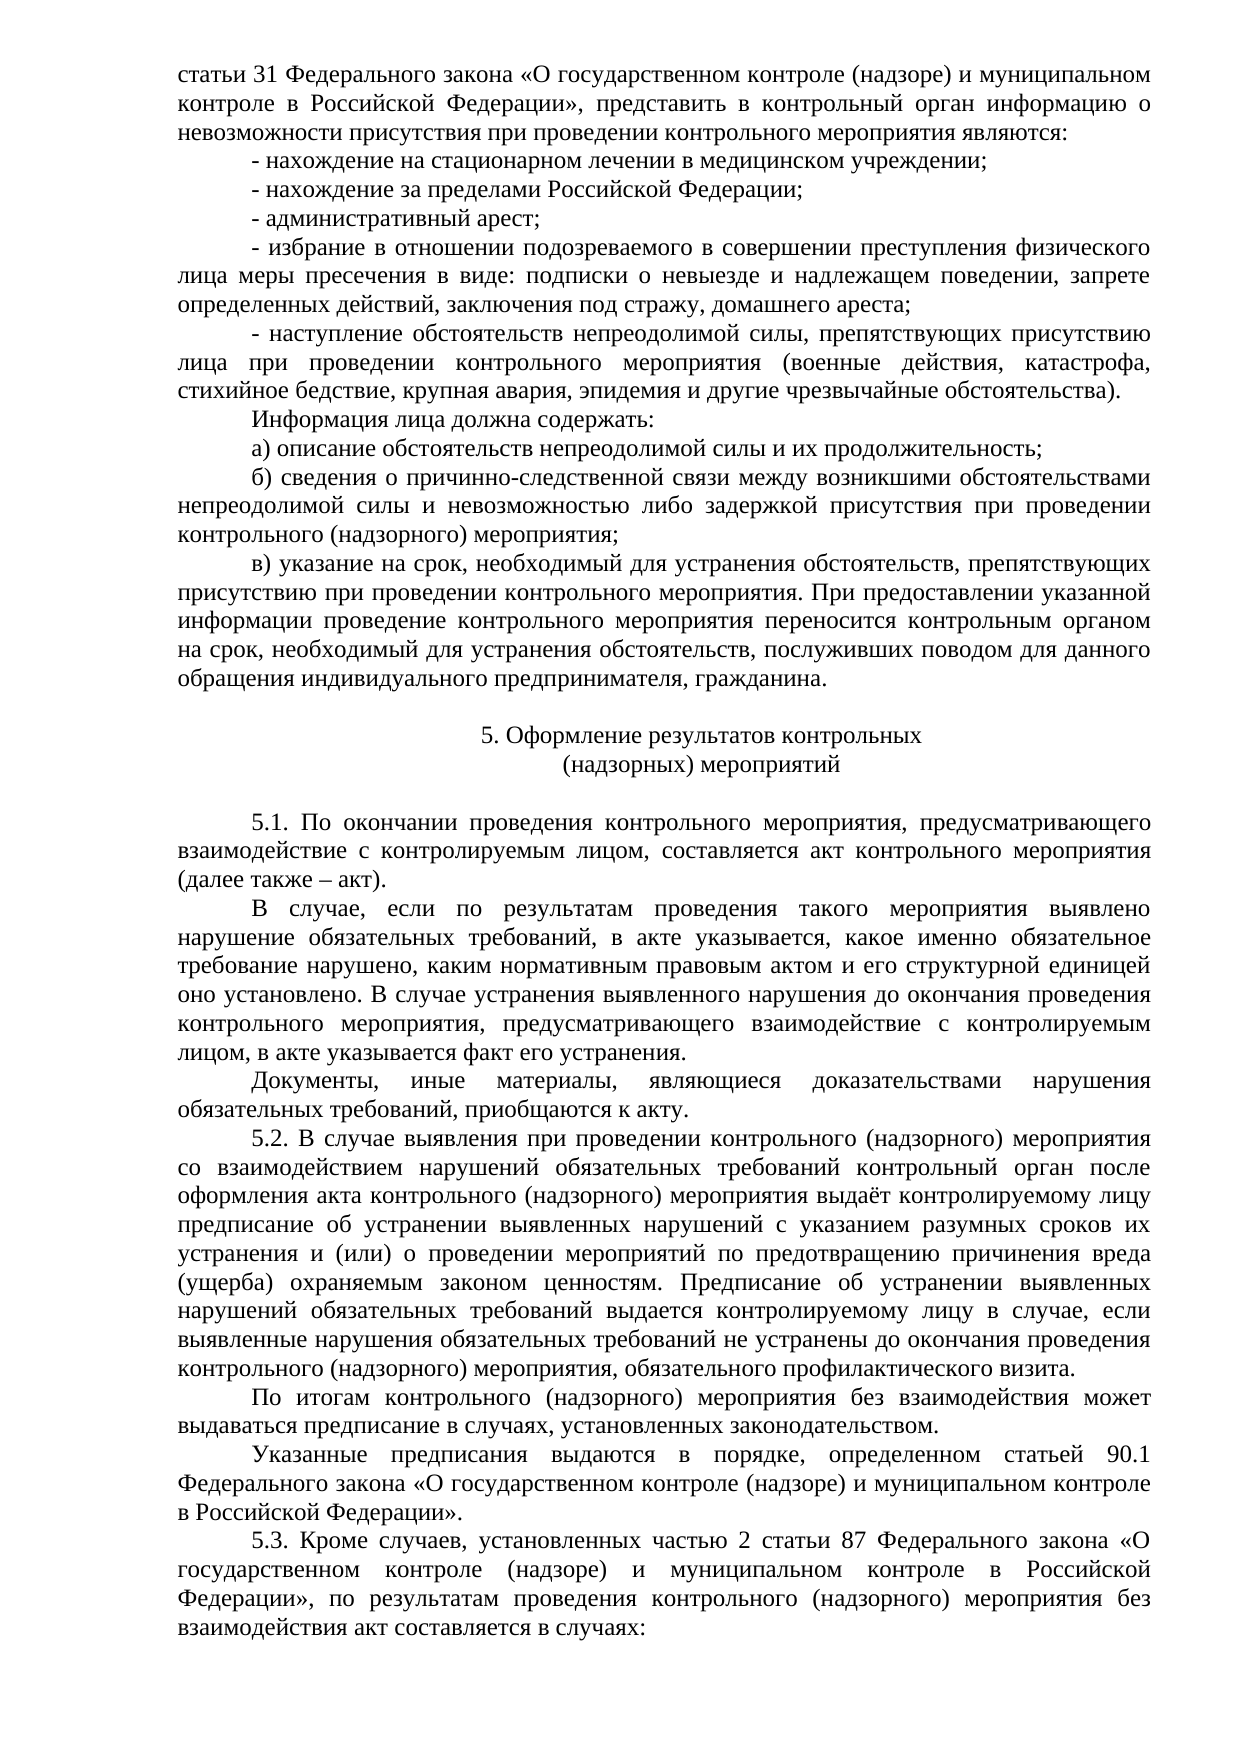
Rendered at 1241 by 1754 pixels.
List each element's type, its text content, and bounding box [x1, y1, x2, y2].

text Информация лица должна содержать: [177, 404, 1152, 433]
text - наступление обстоятельств непреодолимой силы, препятствующих присутствию лица при проведении контрольного мероприятия (военные действия, катастрофа, стихийное бедствие, крупная авария, эпидемия и другие чрезвычайные обстоятельства). [177, 318, 1152, 404]
text Указанные предписания выдаются в порядке, определенном статьей 90.1 Федерального закона «О государственном контроле (надзоре) и муниципальном контроле в Российской Федерации». [177, 1439, 1152, 1525]
text в) указание на срок, необходимый для устранения обстоятельств, препятствующих присутствию при проведении контрольного мероприятия. При предоставлении указанной информации проведение контрольного мероприятия переносится контрольным органом на срок, необходимый для устранения обстоятельств, послуживших поводом для данного обращения индивидуального предпринимателя, гражданина. [177, 548, 1152, 692]
text 5.1. По окончании проведения контрольного мероприятия, предусматривающего взаимодействие с контролируемым лицом, составляется акт контрольного мероприятия (далее также – акт). [177, 807, 1152, 893]
text б) сведения о причинно-следственной связи между возникшими обстоятельствами непреодолимой силы и невозможностью либо задержкой присутствия при проведении контрольного (надзорного) мероприятия; [177, 462, 1152, 548]
text В случае, если по результатам проведения такого мероприятия выявлено нарушение обязательных требований, в акте указывается, какое именно обязательное требование нарушено, каким нормативным правовым актом и его структурной единицей оно установлено. В случае устранения выявленного нарушения до окончания проведения контрольного мероприятия, предусматривающего взаимодействие с контролируемым лицом, в акте указывается факт его устранения. [177, 893, 1152, 1065]
text - нахождение на стационарном лечении в медицинском учреждении; [177, 145, 1152, 174]
text 5.3. Кроме случаев, установленных частью 2 статьи 87 Федерального закона «О государственном контроле (надзоре) и муниципальном контроле в Российской Федерации», по результатам проведения контрольного (надзорного) мероприятия без взаимодействия акт составляется в случаях: [177, 1525, 1152, 1640]
text - избрание в отношении подозреваемого в совершении преступления физического лица меры пресечения в виде: подписки о невыезде и надлежащем поведении, запрете определенных действий, заключения под стражу, домашнего ареста; [177, 232, 1152, 318]
text По итогам контрольного (надзорного) мероприятия без взаимодействия может выдаваться предписание в случаях, установленных законодательством. [177, 1382, 1152, 1439]
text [177, 59, 1152, 145]
text 5. Оформление результатов контрольных [177, 720, 1152, 749]
text - административный арест; [177, 203, 1152, 232]
text - нахождение за пределами Российской Федерации; [177, 174, 1152, 203]
text 5.2. В случае выявления при проведении контрольного (надзорного) мероприятия со взаимодействием нарушений обязательных требований контрольный орган после оформления акта контрольного (надзорного) мероприятия выдаёт контролируемому лицу предписание об устранении выявленных нарушений с указанием разумных сроков их устранения и (или) о проведении мероприятий по предотвращению причинения вреда (ущерба) охраняемым законом ценностям. Предписание об устранении выявленных нарушений обязательных требований выдается контролируемому лицу в случае, если выявленные нарушения обязательных требований не устранены до окончания проведения контрольного (надзорного) мероприятия, обязательного профилактического визита. [177, 1123, 1152, 1382]
text а) описание обстоятельств непреодолимой силы и их продолжительность; [177, 433, 1152, 462]
text Документы, иные материалы, являющиеся доказательствами нарушения обязательных требований, приобщаются к акту. [177, 1065, 1152, 1123]
text (надзорных) мероприятий [177, 749, 1152, 778]
